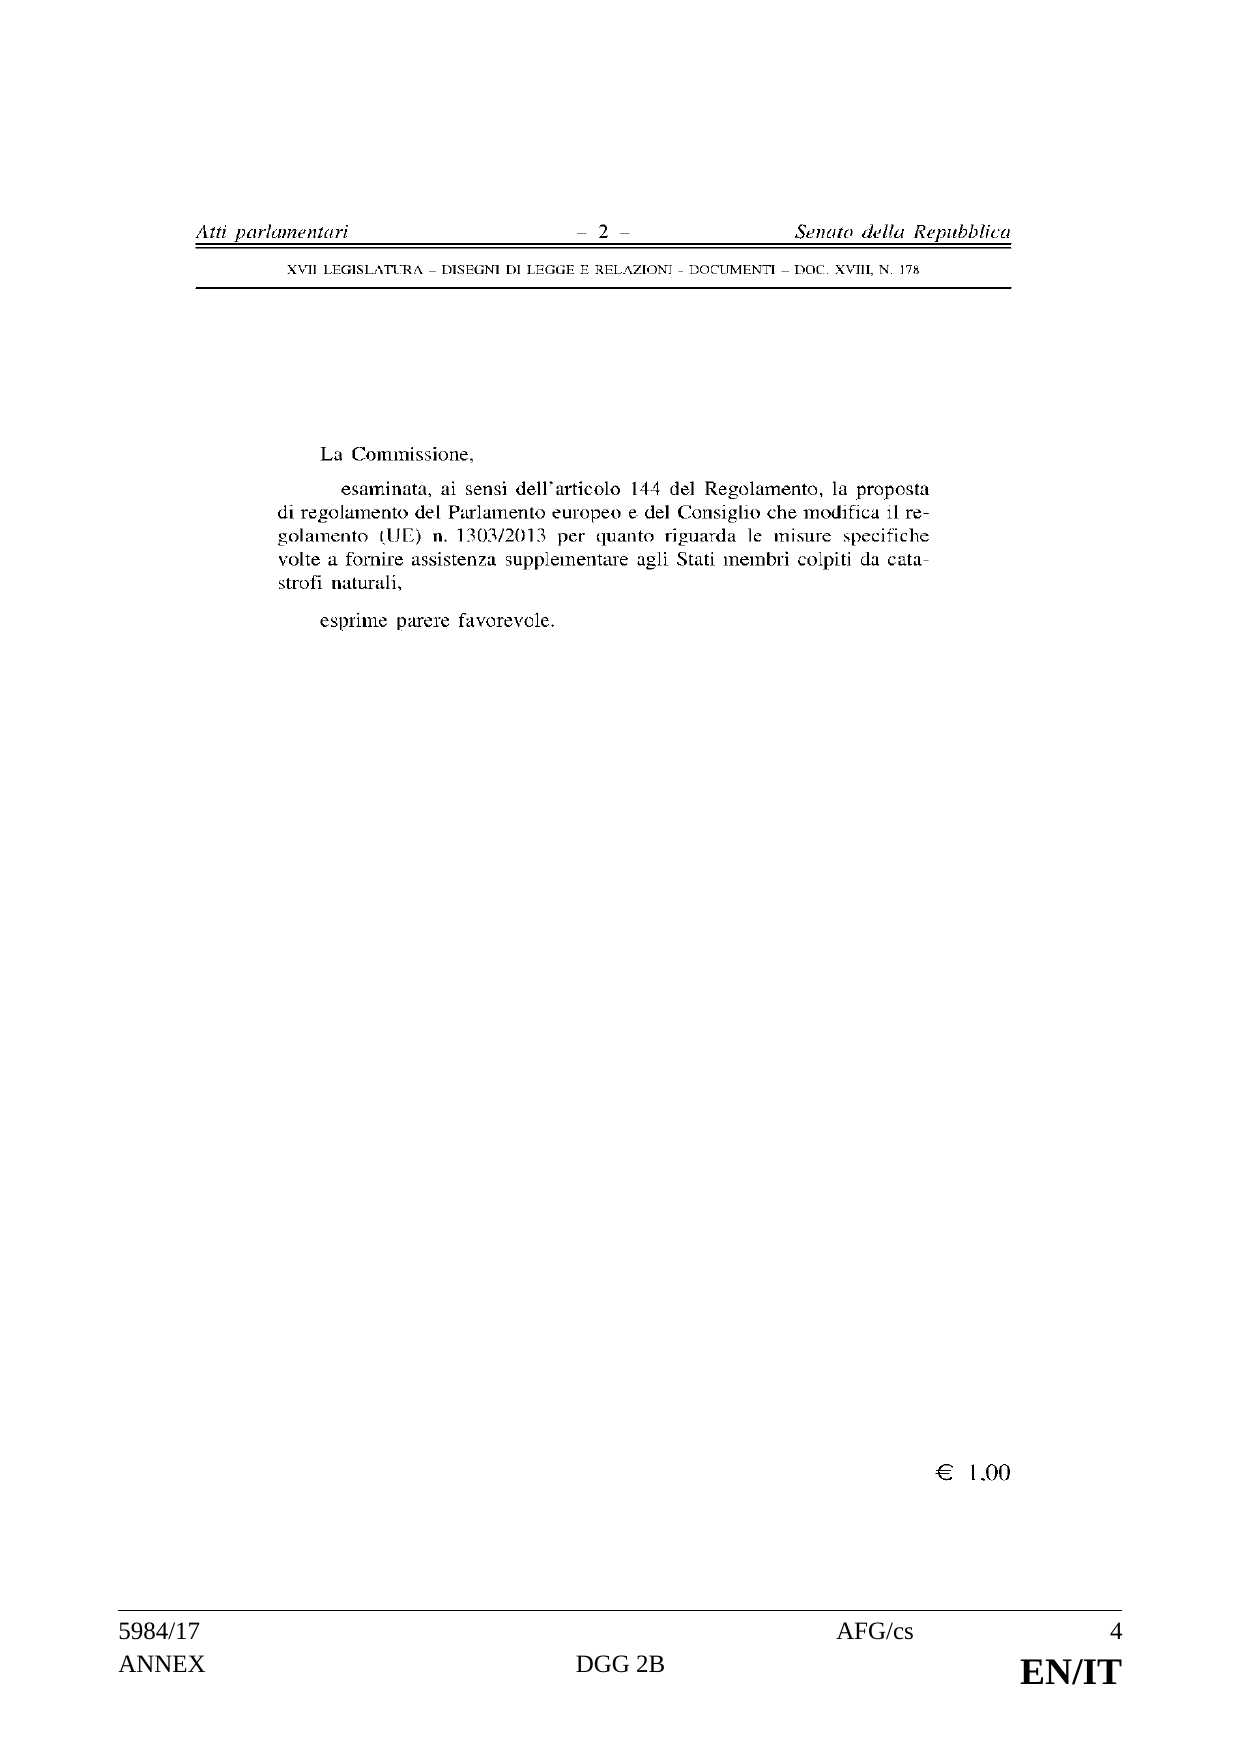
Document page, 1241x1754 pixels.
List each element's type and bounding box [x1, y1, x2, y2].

picture [60, 62, 1143, 1551]
